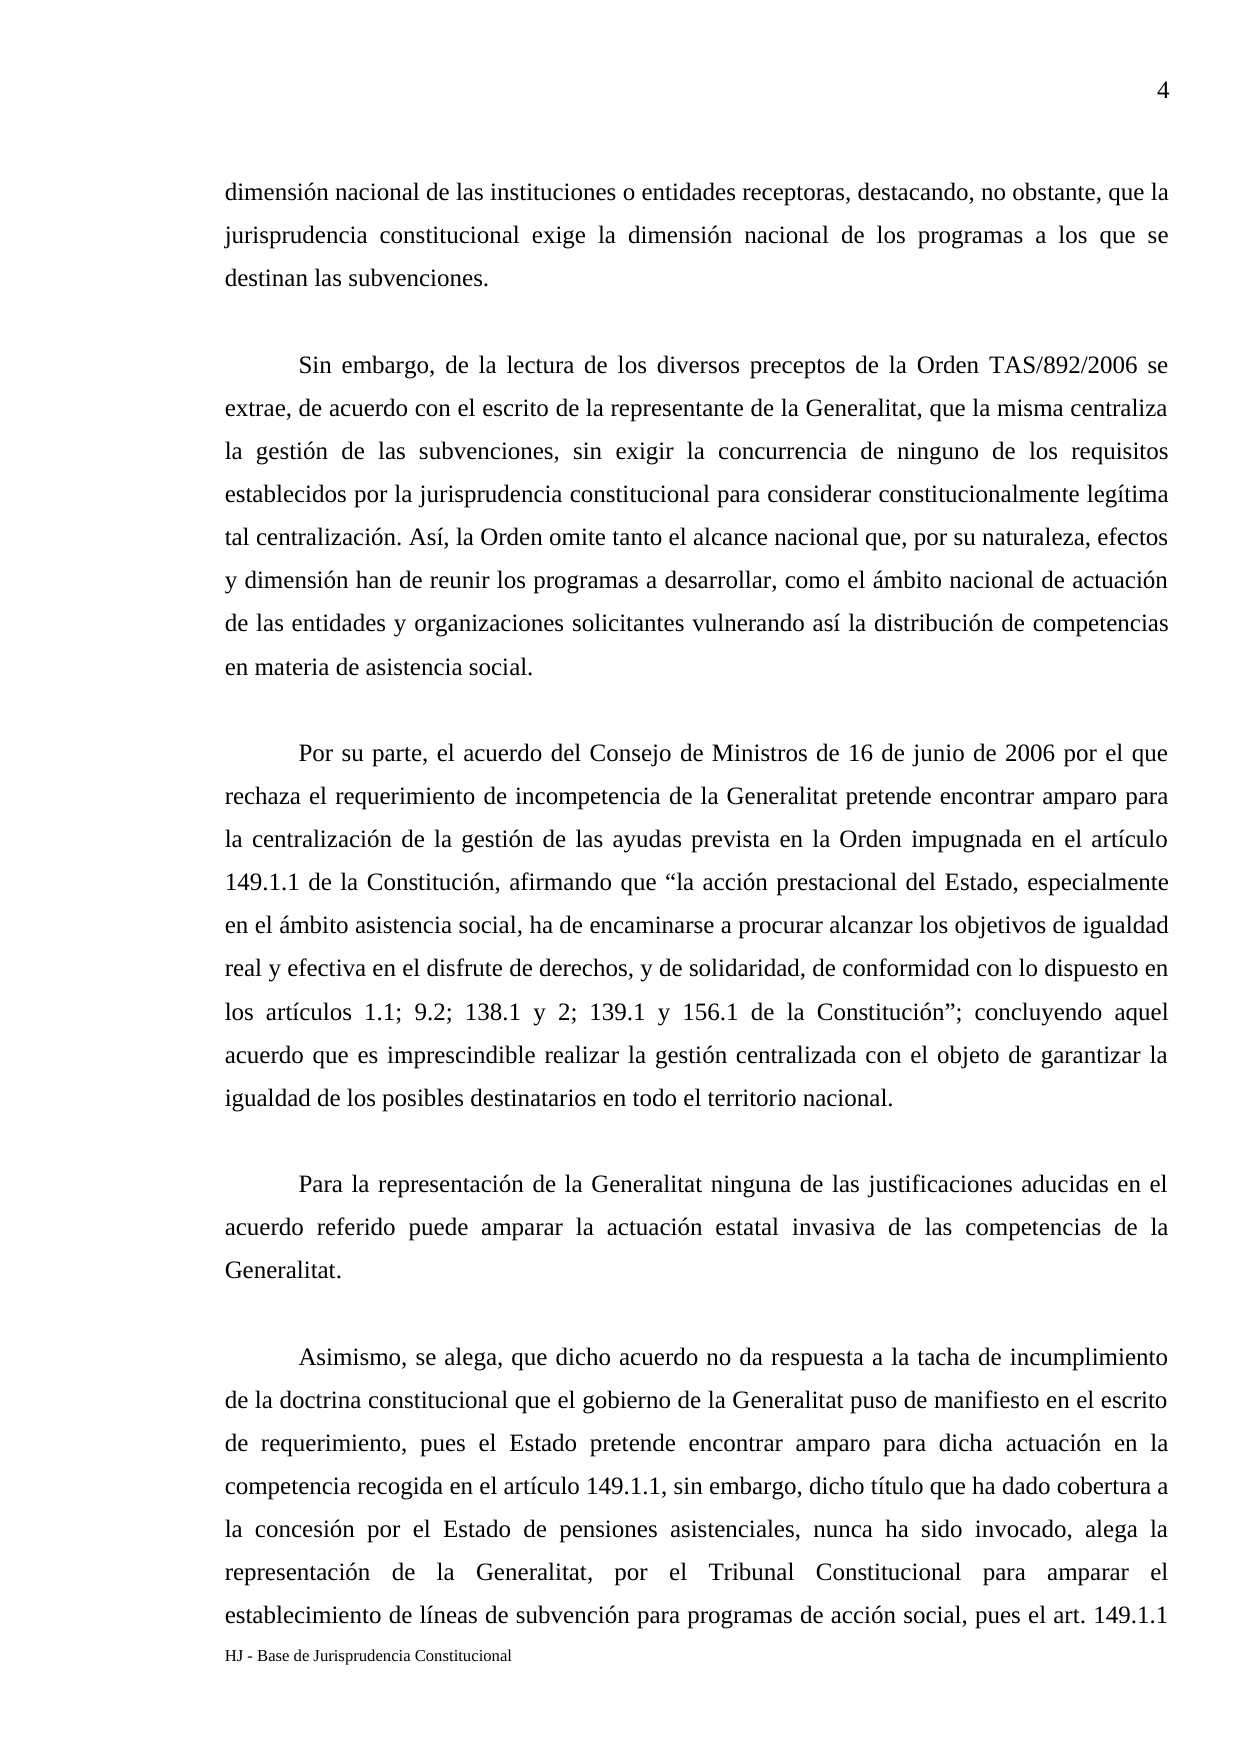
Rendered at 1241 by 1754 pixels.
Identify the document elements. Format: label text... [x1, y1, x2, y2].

text Por su parte, el acuerdo del Consejo de Ministros de 16 de junio de 2006 por el que rechaza el requerimiento de incompetencia de la Generalitat pretende encontrar amparo para la centralización de la gestión de las ayudas prevista en la Orden impugnada en el artículo 149.1.1 de la Constitución, afirmando que “la acción prestacional del Estado, especialmente en el ámbito asistencia social, ha de encaminarse a procurar alcanzar los objetivos de igualdad real y efectiva en el disfrute de derechos, y de solidaridad, de conformidad con lo dispuesto en los artículos 1.1; 9.2; 138.1 y 2; 139.1 y 156.1 de la Constitución”; concluyendo aquel acuerdo que es imprescindible realizar la gestión centralizada con el objeto de garantizar la igualdad de los posibles destinatarios en todo el territorio nacional. [224, 738, 1169, 1112]
text Para la representación de la Generalitat ninguna de las justificaciones aducidas en el acuerdo referido puede amparar la actuación estatal invasiva de las competencias de la Generalitat. [224, 1169, 1169, 1284]
text Sin embargo, de la lectura de los diversos preceptos de la Orden TAS/892/2006 se extrae, de acuerdo con el escrito de la representante de la Generalitat, que la misma centraliza la gestión de las subvenciones, sin exigir la concurrencia de ninguno de los requisitos establecidos por la jurisprudencia constitucional para considerar constitucionalmente legítima tal centralización. Así, la Orden omite tanto el alcance nacional que, por su naturaleza, efectos y dimensión han de reunir los programas a desarrollar, como el ámbito nacional de actuación de las entidades y organizaciones solicitantes vulnerando así la distribución de competencias en materia de asistencia social. [224, 350, 1169, 680]
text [224, 177, 1169, 292]
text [224, 1342, 1169, 1629]
